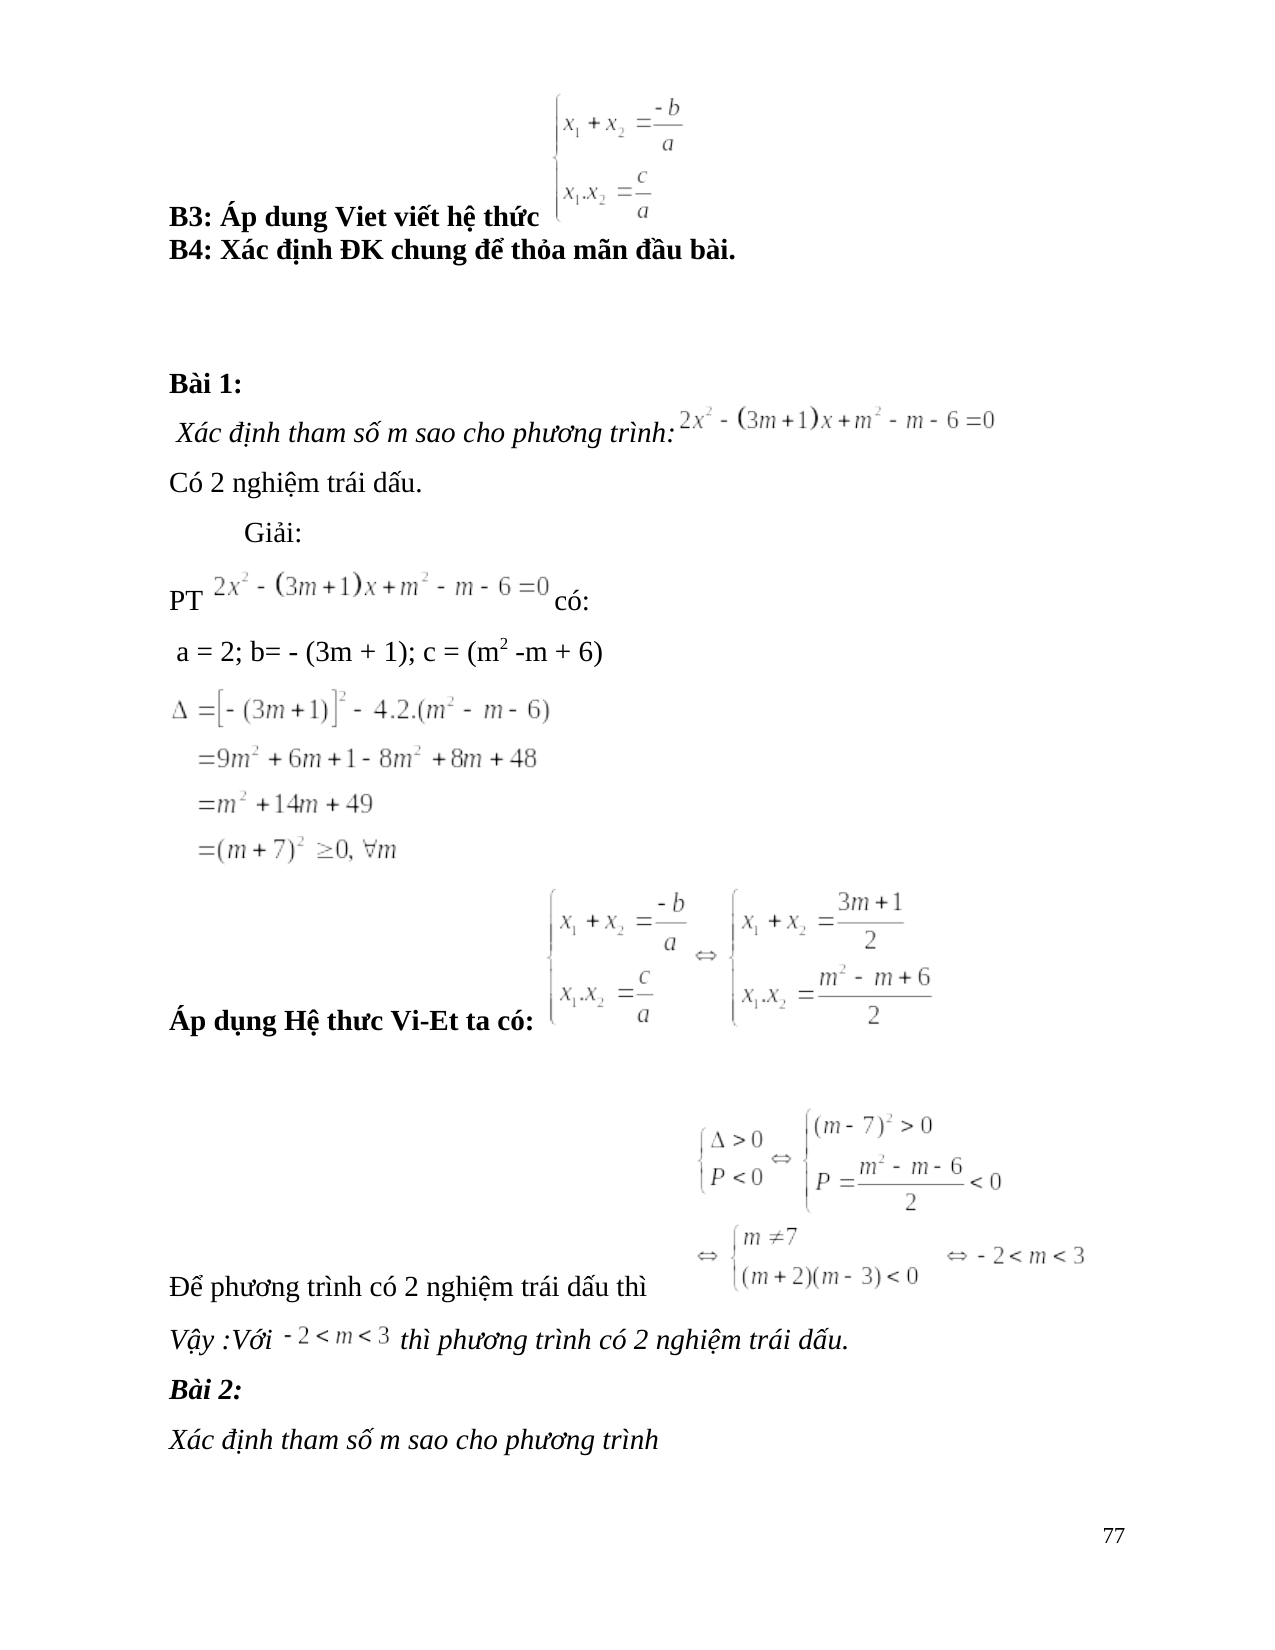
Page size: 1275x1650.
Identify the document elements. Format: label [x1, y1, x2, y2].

table_cell [158, 89, 1136, 1500]
